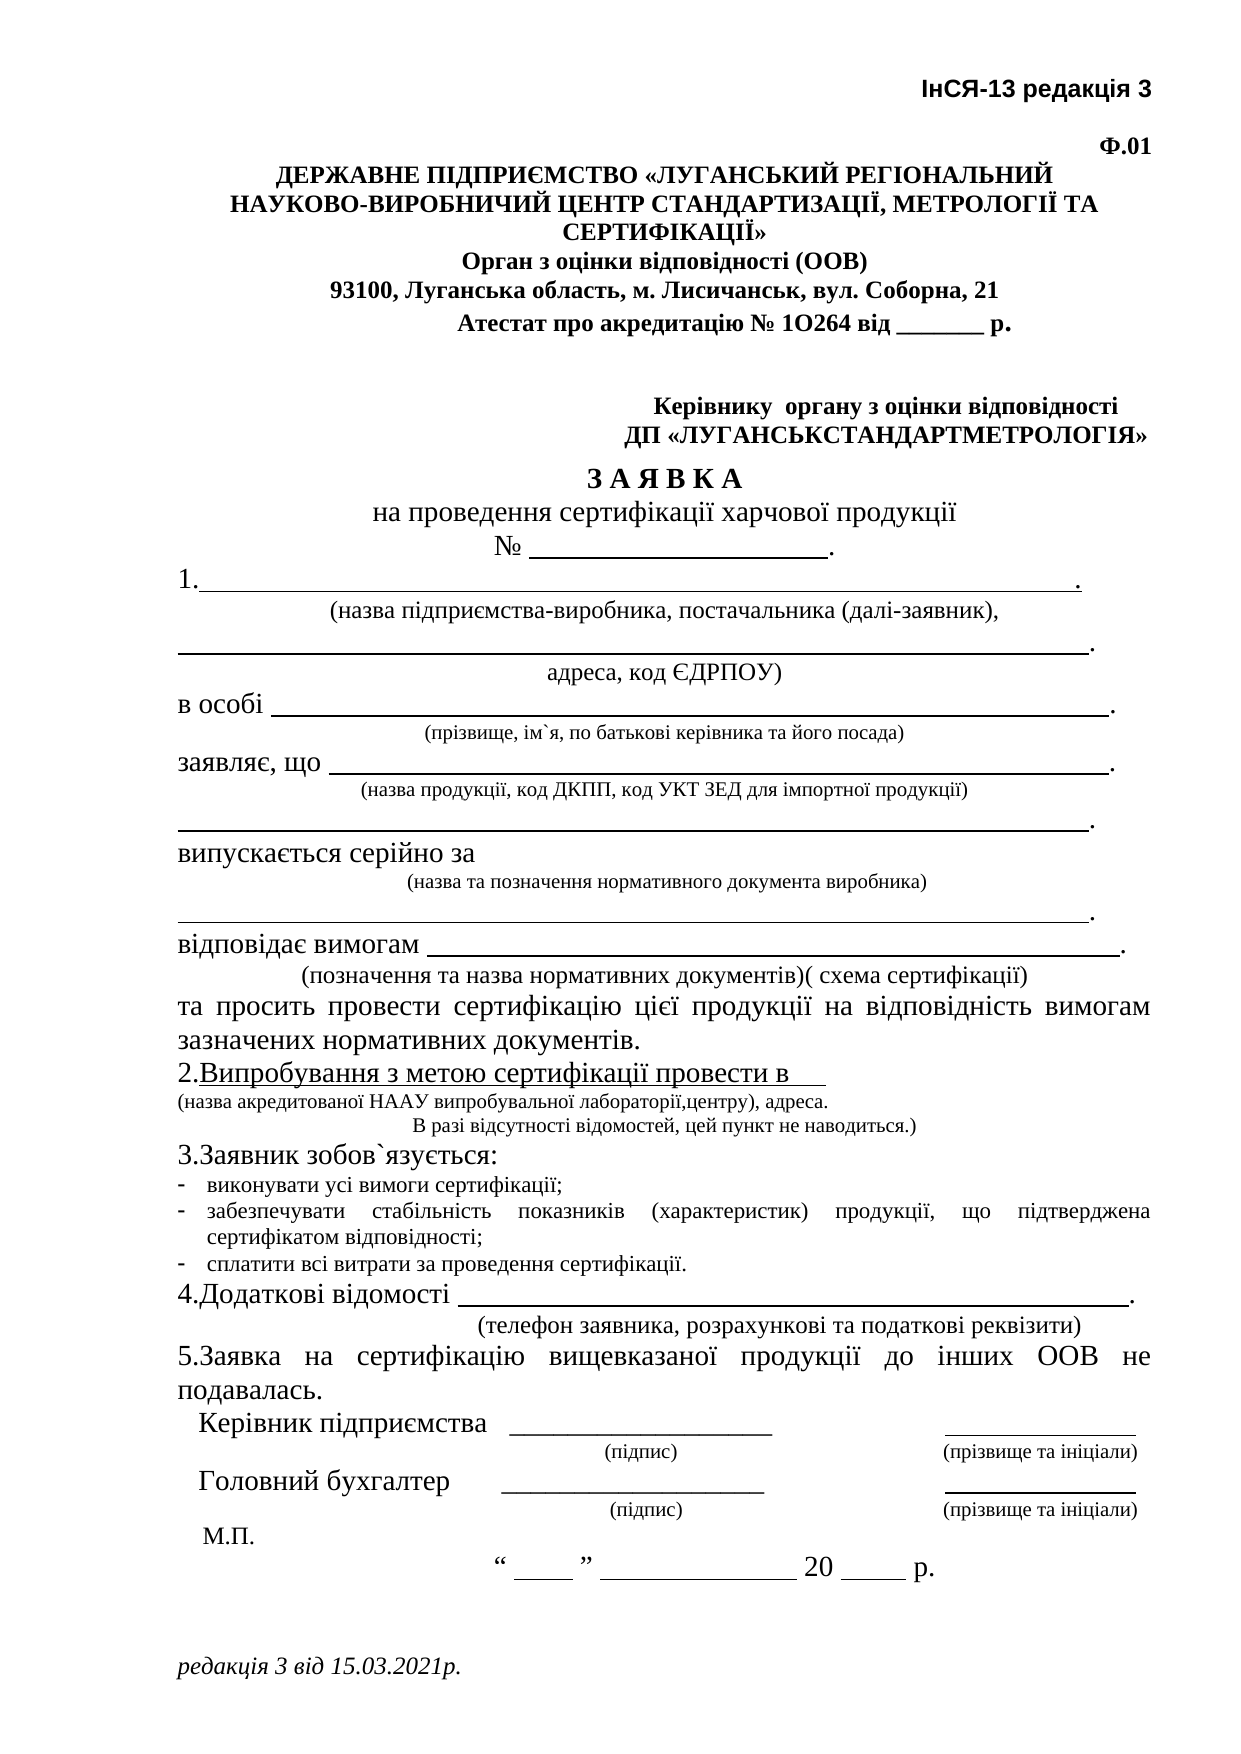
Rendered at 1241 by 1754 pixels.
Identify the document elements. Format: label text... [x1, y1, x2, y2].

text випускається серійно за [177, 835, 1152, 868]
text Головний бухгалтер __________________ [103, 1463, 1152, 1497]
text 2.Випробування з метою сертифікації провести в [177, 1056, 1152, 1089]
text на проведення сертифікації харчової продукції [177, 494, 1152, 528]
text Керівник підприємства __________________ [103, 1406, 1152, 1439]
text заявляє, що . [177, 744, 1152, 777]
title 93100, Луганська область, м. Лисичанськ, вул. Соборна, 21 [177, 275, 1152, 304]
text В разі відсутності відомостей, цей пункт не наводиться.) [177, 1113, 1152, 1137]
text в особі . [177, 686, 1152, 720]
text “ ” 20 р. [177, 1549, 1152, 1583]
list забезпечувати стабільність показників (характеристик) продукції, що підтверджена сертифікатом відповідності; [177, 1197, 1152, 1250]
text (назва та позначення нормативного документа виробника) [177, 868, 1152, 893]
text (назва продукції, код ДКПП, код УКТ ЗЕД для імпортної продукції) [177, 777, 1152, 801]
text 5.Заявка на сертифікацію вищевказаної продукції до інших ООВ не подавалась. [177, 1338, 1152, 1406]
text та просить провести сертифікацію цієї продукції на відповідність вимогам зазначених нормативних документів. [177, 988, 1152, 1056]
text (назва акредитованої НААУ випробувальної лабораторії,центру), адреса. [177, 1089, 1152, 1113]
text (підпис) (прізвище та ініціали) [177, 1497, 1152, 1521]
text . [177, 893, 1152, 926]
list виконувати усі вимоги сертифікації; [177, 1171, 1152, 1197]
text . [177, 624, 1152, 657]
text відповідає вимогам . [177, 926, 1152, 960]
text Ф.01 [177, 131, 1152, 160]
list сплатити всі витрати за проведення сертифікації. [177, 1250, 1152, 1276]
text № . [177, 528, 1152, 562]
subtitle М.П. [177, 1521, 1152, 1549]
text адреса, код ЄДРПОУ) [177, 657, 1152, 686]
text З А Я В К А [177, 461, 1152, 494]
text ДЕРЖАВНЕ ПІДПРИЄМСТВО «ЛУГАНСЬКИЙ РЕГІОНАЛЬНИЙ [177, 160, 1152, 189]
subtitle Керівнику органу з оцінки відповідності ДП «ЛУГАНСЬКСТАНДАРТМЕТРОЛОГІЯ» [620, 362, 1152, 448]
text 1. . [177, 562, 1152, 595]
text 3.Заявник зобов`язується: [177, 1137, 1152, 1171]
text НАУКОВО-ВИРОБНИЧИЙ ЦЕНТР СТАНДАРТИЗАЦІЇ, МЕТРОЛОГІЇ ТА СЕРТИФІКАЦІЇ» [177, 189, 1152, 246]
text (телефон заявника, розрахункові та податкові реквізити) [177, 1310, 1152, 1338]
text (позначення та назва нормативних документів)( схема сертифікації) [177, 960, 1152, 988]
text (підпис) (прізвище та ініціали) [177, 1439, 1152, 1463]
text 4.Додаткові відомості . [177, 1276, 1152, 1310]
title Орган з оцінки відповідності (ООВ) [177, 246, 1152, 275]
text (прізвище, ім`я, по батькові керівника та його посада) [177, 720, 1152, 744]
title Атестат про акредитацію № 1О264 від _______ р. [177, 304, 1152, 337]
text (назва підприємства-виробника, постачальника (далі-заявник), [177, 595, 1152, 624]
text . [177, 801, 1152, 835]
